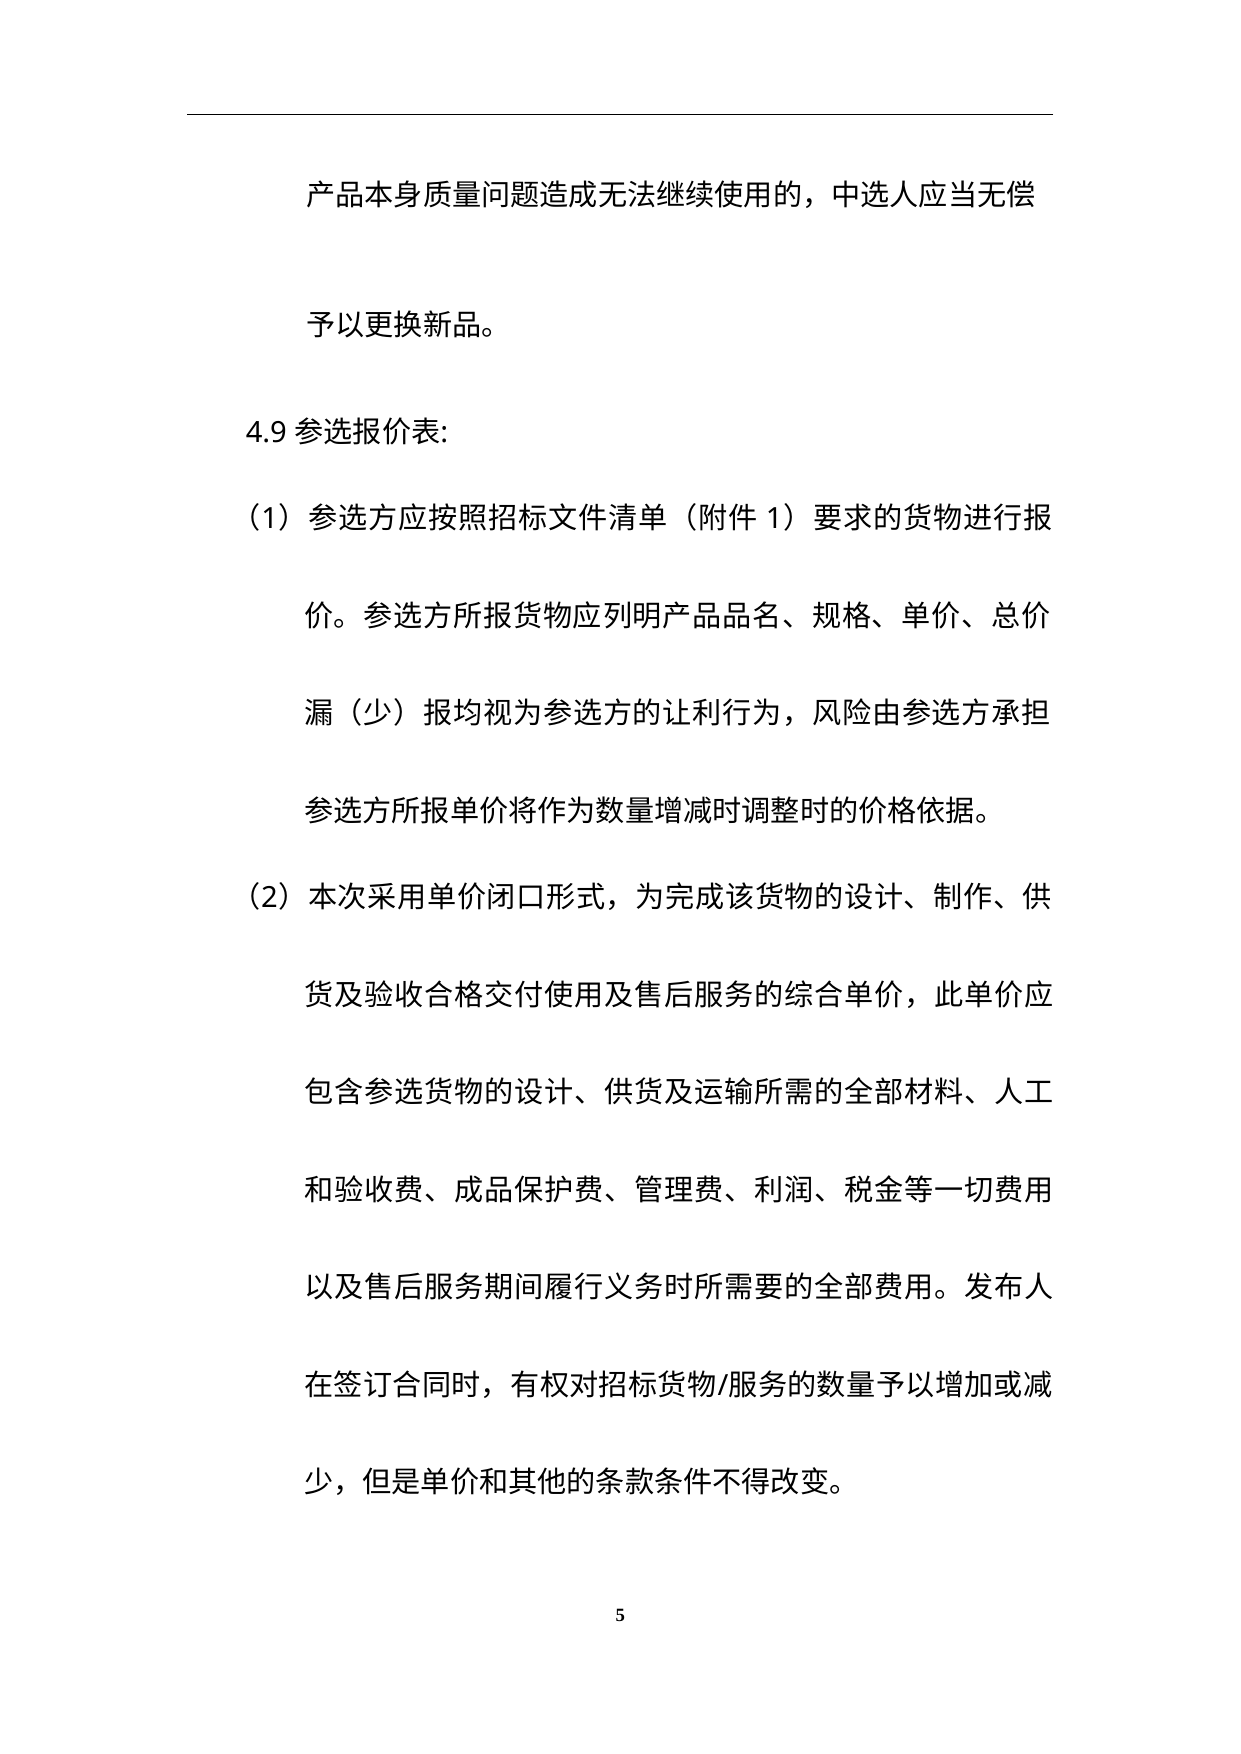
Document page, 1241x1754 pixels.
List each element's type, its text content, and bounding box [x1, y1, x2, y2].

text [233, 160, 1053, 355]
text （1）参选方应按照招标文件清单（附件1）要求的货物进行报价。参选方所报货物应列明产品品名、规格、单价、总价。漏（少）报均视为参选方的让利行为，风险由参选方承担。参选方所报单价将作为数量增减时调整时的价格依据。 [231, 484, 1053, 841]
text （2）本次采用单价闭口形式，为完成该货物的设计、制作、供货及验收合格交付使用及售后服务的综合单价，此单价应包含参选货物的设计、供货及运输所需的全部材料、人工和验收费、成品保护费、管理费、利润、税金等一切费用以及售后服务期间履行义务时所需要的全部费用。发布人在签订合同时，有权对招标货物/服务的数量予以增加或减少，但是单价和其他的条款条件不得改变。 [231, 862, 1053, 1512]
text 4.9 参选报价表: [187, 397, 1053, 462]
